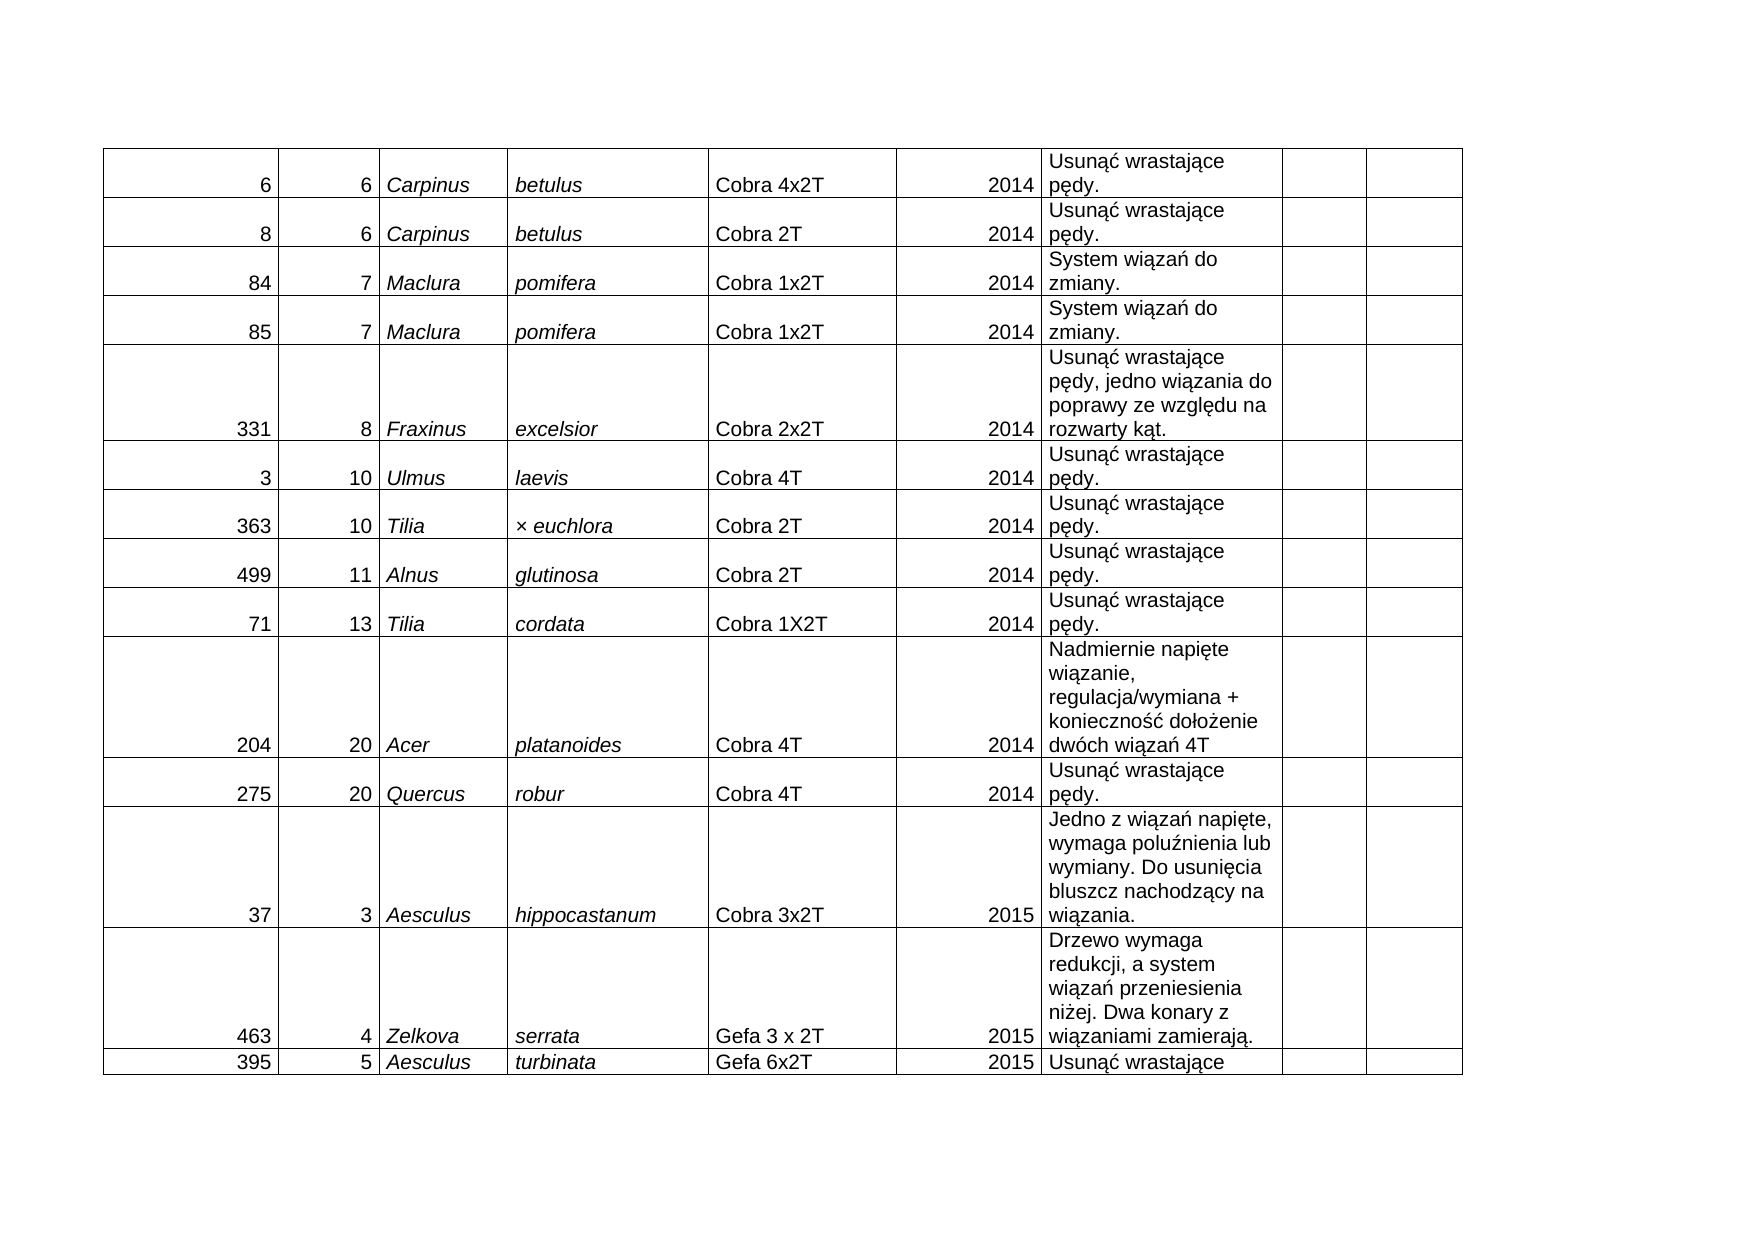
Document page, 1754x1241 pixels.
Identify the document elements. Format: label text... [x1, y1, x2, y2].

table_cell [1367, 928, 1462, 1048]
table_cell Ulmus [380, 441, 507, 489]
table_cell [1283, 539, 1366, 587]
table_cell Acer [380, 637, 507, 757]
table_cell [1283, 149, 1366, 197]
table_cell Usunąć wrastające pędy. [1042, 198, 1282, 246]
table_cell [1367, 539, 1462, 587]
table_cell 6 [104, 149, 278, 197]
table_cell Tilia [380, 588, 507, 636]
table_cell [1367, 637, 1462, 757]
table_cell cordata [508, 588, 708, 636]
table_cell Usunąć wrastające pędy. [1042, 149, 1282, 197]
table_cell Cobra 1X2T [709, 588, 896, 636]
table_cell 2014 [897, 296, 1041, 343]
table_cell [1283, 928, 1366, 1048]
table_cell Cobra 4x2T [709, 149, 896, 197]
table_cell [1367, 441, 1462, 489]
table_cell [1283, 198, 1366, 246]
table_cell 10 [279, 441, 379, 489]
table_cell Alnus [380, 539, 507, 587]
table_cell 275 [104, 758, 278, 806]
table_cell platanoides [508, 637, 708, 757]
table_cell [1283, 345, 1366, 440]
table_cell Drzewo wymaga redukcji, a system wiązań przeniesienia niżej. Dwa konary z wiązaniami zamierają. [1042, 928, 1282, 1048]
table_cell Usunąć wrastające pędy. [1042, 490, 1282, 538]
table_cell Zelkova [380, 928, 507, 1048]
table_cell [1367, 490, 1462, 538]
table_cell 2014 [897, 247, 1041, 294]
table_cell 463 [104, 928, 278, 1048]
table_cell Cobra 2T [709, 198, 896, 246]
table_cell 2014 [897, 539, 1041, 587]
table_cell 10 [279, 490, 379, 538]
table_cell 8 [279, 345, 379, 440]
table_cell [1367, 296, 1462, 343]
table_cell Usunąć wrastające pędy, jedno wiązania do poprawy ze względu na rozwarty kąt. [1042, 345, 1282, 440]
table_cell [1042, 1049, 1282, 1073]
table_cell 2014 [897, 637, 1041, 757]
table_cell 204 [104, 637, 278, 757]
table_cell × euchlora [508, 490, 708, 538]
table_cell 37 [104, 807, 278, 927]
table_cell 2014 [897, 198, 1041, 246]
table_cell System wiązań do zmiany. [1042, 247, 1282, 294]
table_cell serrata [508, 928, 708, 1048]
table_cell 395 [104, 1049, 278, 1073]
table_cell betulus [508, 198, 708, 246]
table_cell 2014 [897, 758, 1041, 806]
table_cell Aesculus [380, 1049, 507, 1073]
table_cell Carpinus [380, 149, 507, 197]
table_cell [1283, 807, 1366, 927]
table_cell [1367, 758, 1462, 806]
table_cell 2015 [897, 1049, 1041, 1073]
table_cell betulus [508, 149, 708, 197]
table_cell 2014 [897, 441, 1041, 489]
table_cell 3 [279, 807, 379, 927]
table_cell [1367, 247, 1462, 294]
table_cell 11 [279, 539, 379, 587]
table_cell Jedno z wiązań napięte, wymaga poluźnienia lub wymiany. Do usunięcia bluszcz nachodzący na wiązania. [1042, 807, 1282, 927]
table_cell [1283, 296, 1366, 343]
table_cell Carpinus [380, 198, 507, 246]
table_cell 20 [279, 637, 379, 757]
table_cell 8 [104, 198, 278, 246]
table_cell [1283, 441, 1366, 489]
table_cell [1367, 198, 1462, 246]
table_cell 2014 [897, 588, 1041, 636]
table_cell 5 [279, 1049, 379, 1073]
table_cell [1283, 1049, 1366, 1073]
table_cell [1283, 490, 1366, 538]
table_cell Cobra 2x2T [709, 345, 896, 440]
table_cell Gefa 6x2T [709, 1049, 896, 1073]
table_cell 20 [279, 758, 379, 806]
table_cell [1367, 345, 1462, 440]
table_cell Aesculus [380, 807, 507, 927]
table_cell Usunąć wrastające pędy. [1042, 758, 1282, 806]
table_cell 84 [104, 247, 278, 294]
table_cell laevis [508, 441, 708, 489]
table_cell Gefa 3 x 2T [709, 928, 896, 1048]
table_cell turbinata [508, 1049, 708, 1073]
table_cell Maclura [380, 296, 507, 343]
table_cell Tilia [380, 490, 507, 538]
table_cell 6 [279, 149, 379, 197]
table_cell Cobra 1x2T [709, 296, 896, 343]
table_cell [1367, 1049, 1462, 1073]
table_cell Fraxinus [380, 345, 507, 440]
table_cell Cobra 2T [709, 490, 896, 538]
table_cell 6 [279, 198, 379, 246]
table_cell Cobra 2T [709, 539, 896, 587]
table_cell Usunąć wrastające pędy. [1042, 539, 1282, 587]
table_cell Cobra 4T [709, 637, 896, 757]
table_cell pomifera [508, 296, 708, 343]
table_cell [1367, 588, 1462, 636]
table_cell System wiązań do zmiany. [1042, 296, 1282, 343]
table_cell Nadmiernie napięte wiązanie, regulacja/wymiana + konieczność dołożenie dwóch wiązań 4T [1042, 637, 1282, 757]
table_cell 71 [104, 588, 278, 636]
table_cell Cobra 1x2T [709, 247, 896, 294]
table_cell 2015 [897, 928, 1041, 1048]
table_cell [1283, 758, 1366, 806]
table_cell 2014 [897, 490, 1041, 538]
table_cell 2015 [897, 807, 1041, 927]
table_cell [1367, 149, 1462, 197]
table_cell 85 [104, 296, 278, 343]
table_cell [1283, 588, 1366, 636]
table_cell 7 [279, 296, 379, 343]
table_cell excelsior [508, 345, 708, 440]
table_cell 2014 [897, 149, 1041, 197]
table_cell [1283, 637, 1366, 757]
table_cell [1367, 807, 1462, 927]
table_cell glutinosa [508, 539, 708, 587]
table_cell 2014 [897, 345, 1041, 440]
table_cell [1283, 247, 1366, 294]
table_cell robur [508, 758, 708, 806]
table_cell hippocastanum [508, 807, 708, 927]
table_cell Maclura [380, 247, 507, 294]
table_cell 331 [104, 345, 278, 440]
table_cell 4 [279, 928, 379, 1048]
table_cell 13 [279, 588, 379, 636]
table_cell 499 [104, 539, 278, 587]
table_cell 363 [104, 490, 278, 538]
table_cell Cobra 3x2T [709, 807, 896, 927]
table_cell Cobra 4T [709, 758, 896, 806]
table_cell pomifera [508, 247, 708, 294]
table_cell Usunąć wrastające pędy. [1042, 588, 1282, 636]
table_cell 3 [104, 441, 278, 489]
table_cell Cobra 4T [709, 441, 896, 489]
table_cell Usunąć wrastające pędy. [1042, 441, 1282, 489]
table_cell 7 [279, 247, 379, 294]
table_cell Quercus [380, 758, 507, 806]
